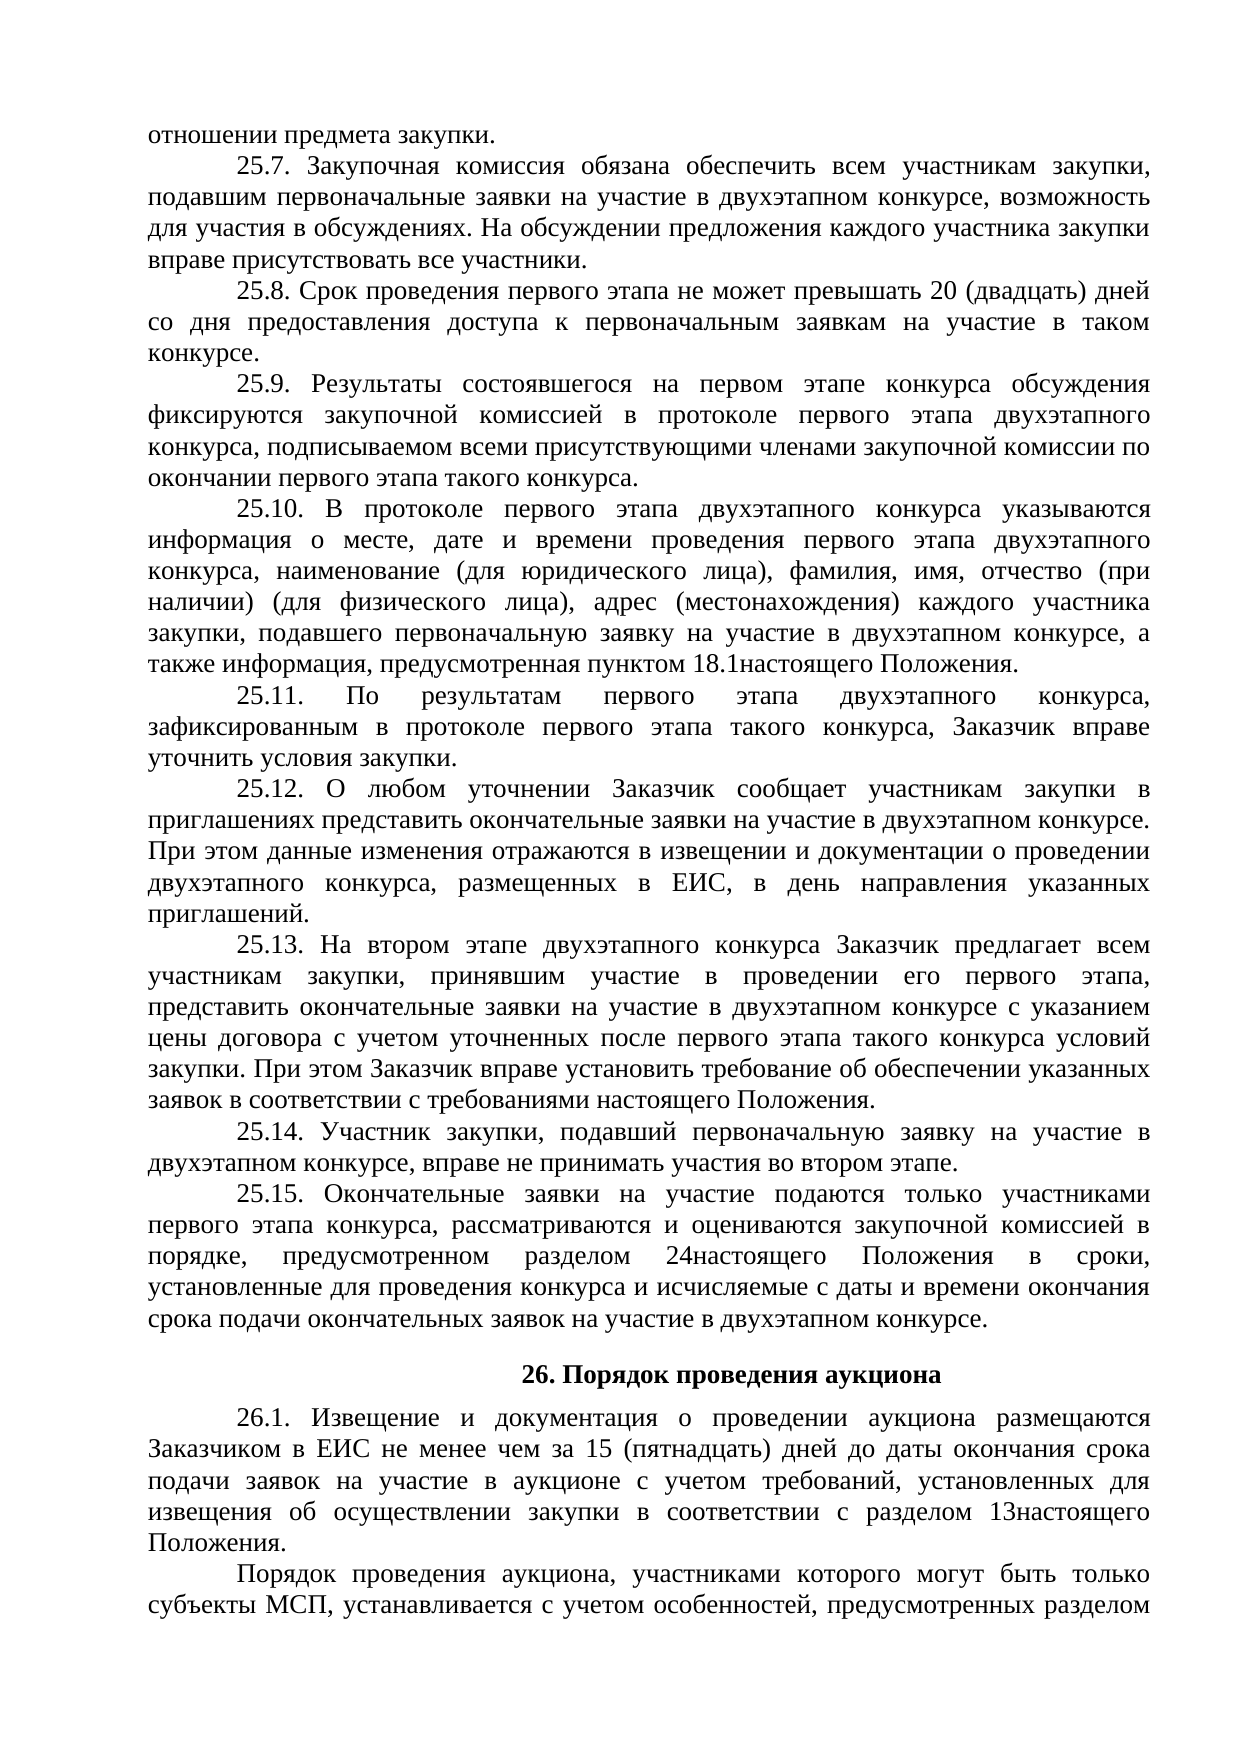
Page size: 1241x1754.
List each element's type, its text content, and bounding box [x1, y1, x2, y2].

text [148, 118, 1152, 149]
text 25.11. По результатам первого этапа двухэтапного конкурса, зафиксированным в протоколе первого этапа такого конкурса, Заказчик вправе уточнить условия закупки. [148, 679, 1152, 772]
text 25.7. Закупочная комиссия обязана обеспечить всем участникам закупки, подавшим первоначальные заявки на участие в двухэтапном конкурсе, возможность для участия в обсуждениях. На обсуждении предложения каждого участника закупки вправе присутствовать все участники. [148, 149, 1152, 274]
text 26.1. Извещение и документация о проведении аукциона размещаются Заказчиком в ЕИС не менее чем за 15 (пятнадцать) дней до даты окончания срока подачи заявок на участие в аукционе с учетом требований, установленных для извещения об осуществлении закупки в соответствии с разделом 13настоящего Положения. [148, 1401, 1152, 1557]
text 25.10. В протоколе первого этапа двухэтапного конкурса указываются информация о месте, дате и времени проведения первого этапа двухэтапного конкурса, наименование (для юридического лица), фамилия, имя, отчество (при наличии) (для физического лица), адрес (местонахождения) каждого участника закупки, подавшего первоначальную заявку на участие в двухэтапном конкурсе, а также информация, предусмотренная пунктом 18.1настоящего Положения. [148, 492, 1152, 679]
text 26. Порядок проведения аукциона [237, 1358, 1152, 1389]
text 25.9. Результаты состоявшегося на первом этапе конкурса обсуждения фиксируются закупочной комиссией в протоколе первого этапа двухэтапного конкурса, подписываемом всеми присутствующими членами закупочной комиссии по окончании первого этапа такого конкурса. [148, 367, 1152, 492]
text 25.15. Окончательные заявки на участие подаются только участниками первого этапа конкурса, рассматриваются и оцениваются закупочной комиссией в порядке, предусмотренном разделом 24настоящего Положения в сроки, установленные для проведения конкурса и исчисляемые с даты и времени окончания срока подачи окончательных заявок на участие в двухэтапном конкурсе. [148, 1177, 1152, 1333]
text 25.14. Участник закупки, подавший первоначальную заявку на участие в двухэтапном конкурсе, вправе не принимать участия во втором этапе. [148, 1115, 1152, 1177]
text 25.12. О любом уточнении Заказчик сообщает участникам закупки в приглашениях представить окончательные заявки на участие в двухэтапном конкурсе. При этом данные изменения отражаются в извещении и документации о проведении двухэтапного конкурса, размещенных в ЕИС, в день направления указанных приглашений. [148, 772, 1152, 928]
text 25.13. На втором этапе двухэтапного конкурса Заказчик предлагает всем участникам закупки, принявшим участие в проведении его первого этапа, представить окончательные заявки на участие в двухэтапном конкурсе с указанием цены договора с учетом уточненных после первого этапа такого конкурса условий закупки. При этом Заказчик вправе установить требование об обеспечении указанных заявок в соответствии с требованиями настоящего Положения. [148, 928, 1152, 1115]
text 25.8. Срок проведения первого этапа не может превышать 20 (двадцать) дней со дня предоставления доступа к первоначальным заявкам на участие в таком конкурсе. [148, 274, 1152, 367]
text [148, 1557, 1152, 1619]
